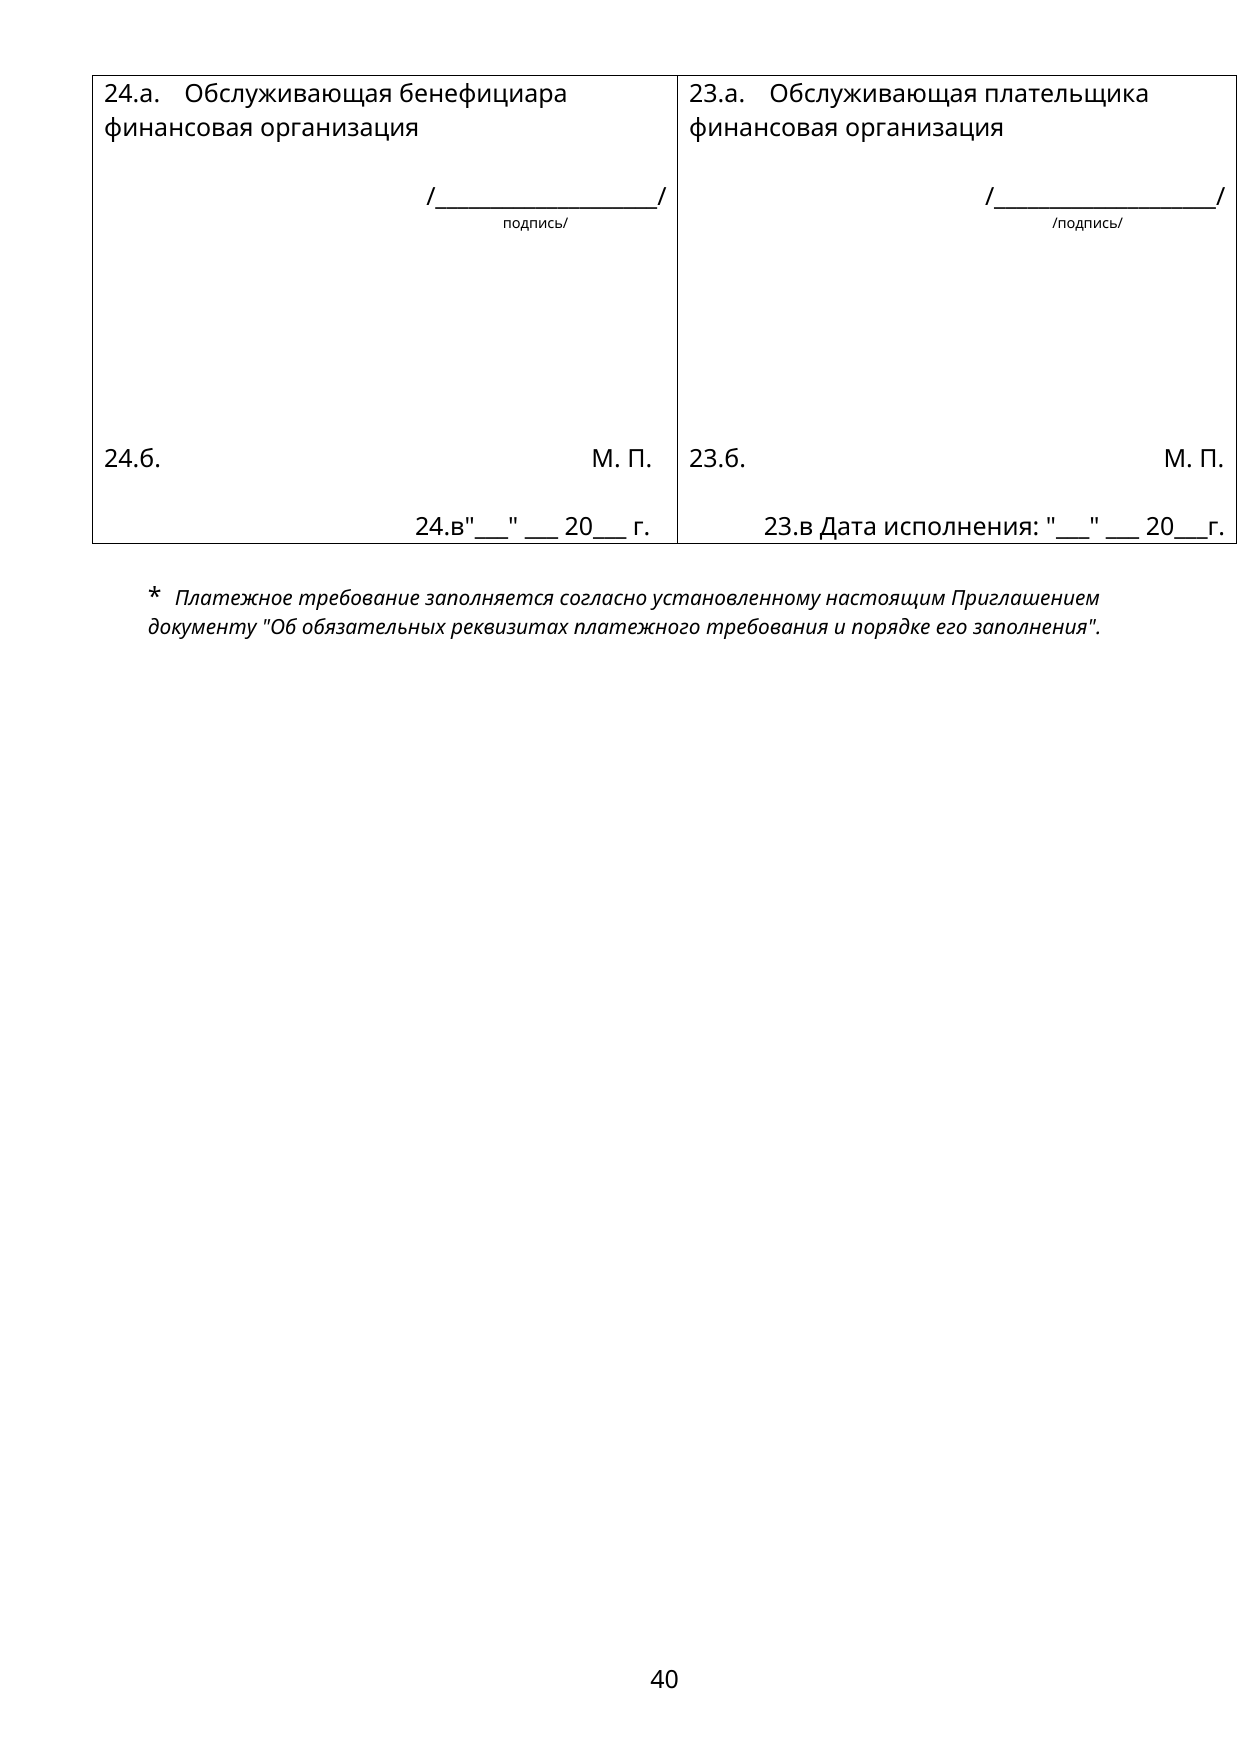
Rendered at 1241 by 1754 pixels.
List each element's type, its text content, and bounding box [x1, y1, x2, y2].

table_cell 23.а. Обслуживающая плательщика финансовая организация /____________________/ /подпись/ [678, 76, 1236, 314]
table_cell 24.а. Обслуживающая бенефициара финансовая организация /____________________/ подпись/ [93, 76, 677, 314]
table_cell 24.б. М. П. 24.в"___" ___ 20___ г. [93, 315, 677, 543]
text * Платежное требование заполняется согласно установленному настоящим Приглашением документу "Об обязательных реквизитах платежного требования и порядке его заполнения". [148, 578, 1181, 641]
table_cell 23.б. М. П. 23.в Дата исполнения: "___" ___ 20___г. [678, 315, 1236, 543]
